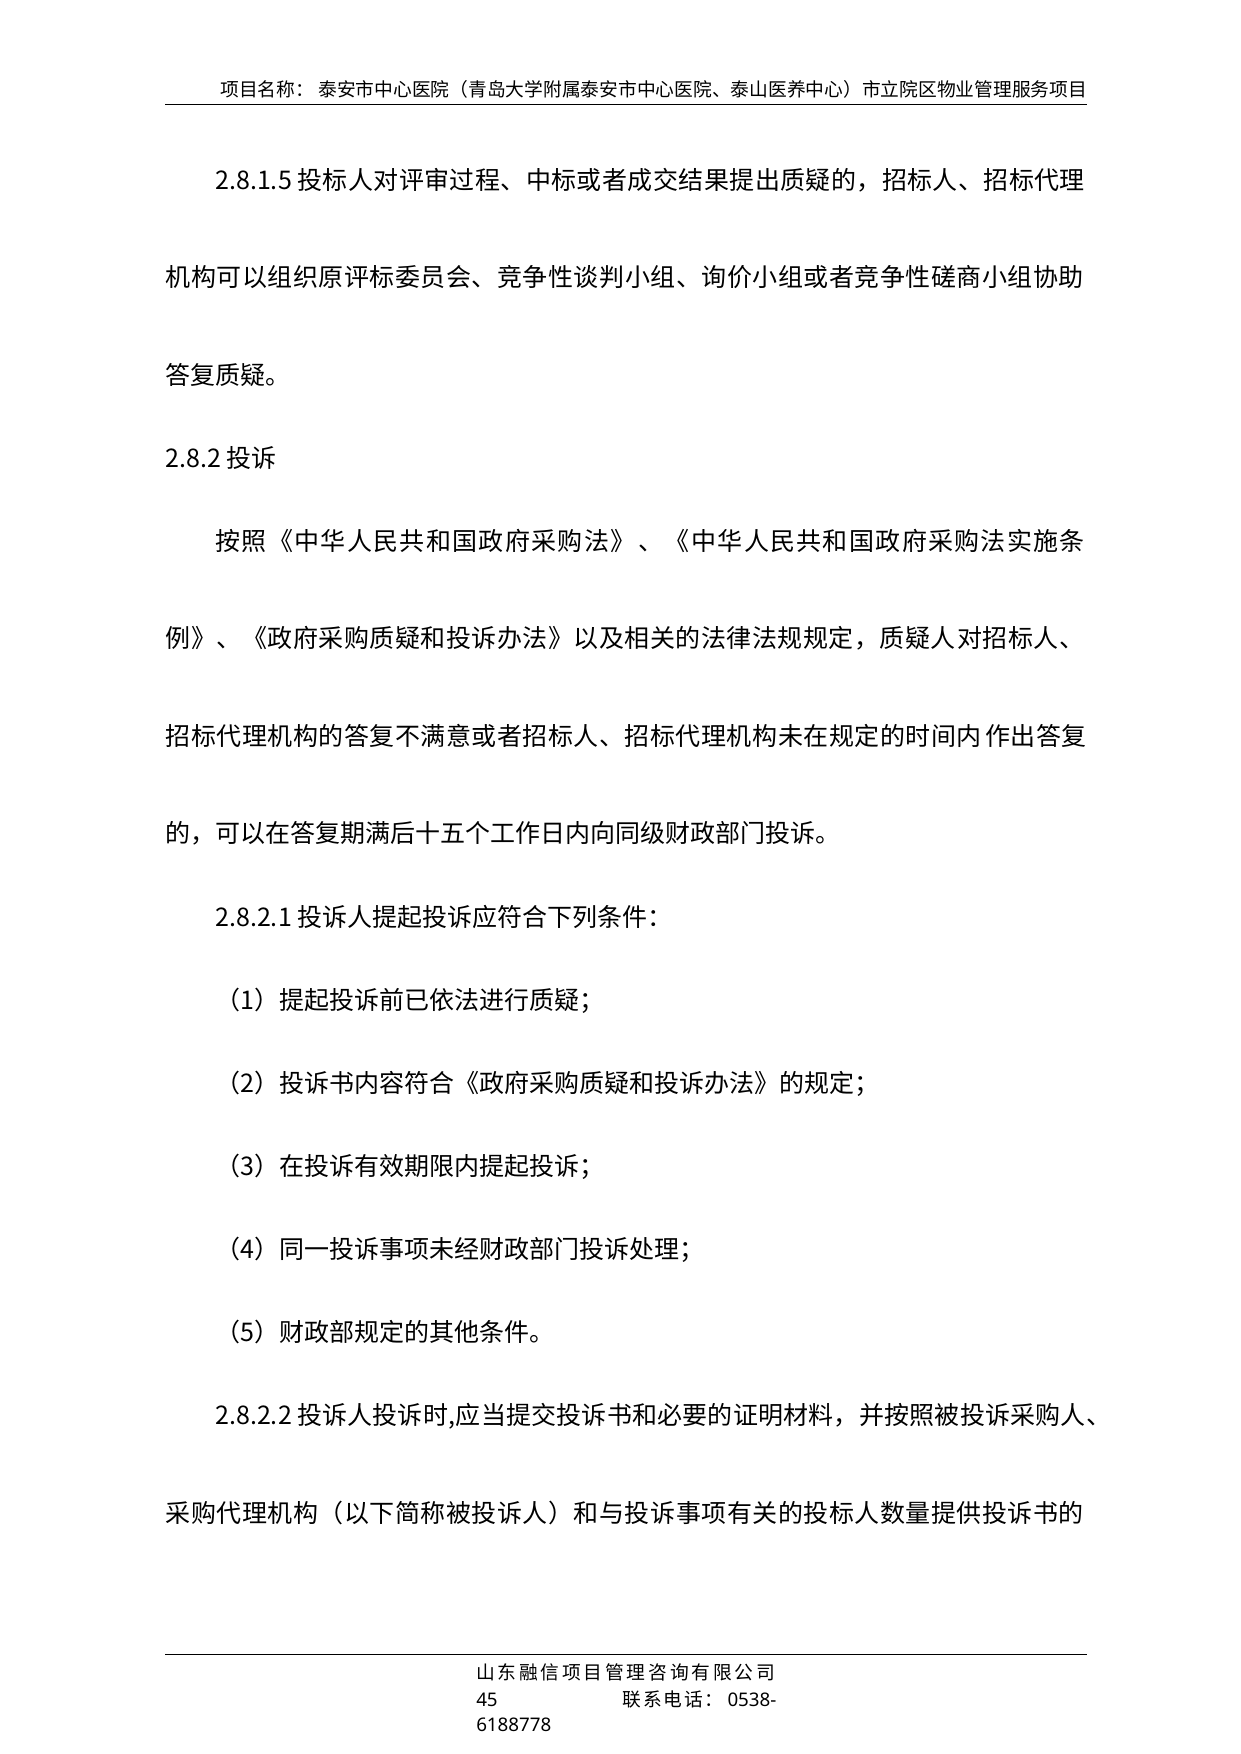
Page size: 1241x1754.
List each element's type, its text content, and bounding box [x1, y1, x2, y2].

text （3）在投诉有效期限内提起投诉； [165, 1132, 1087, 1197]
text （4）同一投诉事项未经财政部门投诉处理； [165, 1215, 1087, 1280]
text 2.8.1.5投标人对评审过程、中标或者成交结果提出质疑的，招标人、招标代理机构可以组织原评标委员会、竞争性谈判小组、询价小组或者竞争性磋商小组协助答复质疑。 [165, 146, 1087, 406]
text 按照《中华人民共和国政府采购法》、《中华人民共和国政府采购法实施条例》、《政府采购质疑和投诉办法》以及相关的法律法规规定，质疑人对招标人、招标代理机构的答复不满意或者招标人、招标代理机构未在规定的时间内作出答复的，可以在答复期满后十五个工作日内向同级财政部门投诉。 [165, 507, 1087, 864]
text 2.8.2.1投诉人提起投诉应符合下列条件： [165, 883, 1087, 948]
text 2.8.2 投诉 [165, 424, 1087, 489]
text （1）提起投诉前已依法进行质疑； [165, 966, 1087, 1031]
text （5）财政部规定的其他条件。 [165, 1298, 1087, 1363]
text （2）投诉书内容符合《政府采购质疑和投诉办法》的规定； [165, 1049, 1087, 1114]
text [165, 1381, 1087, 1544]
